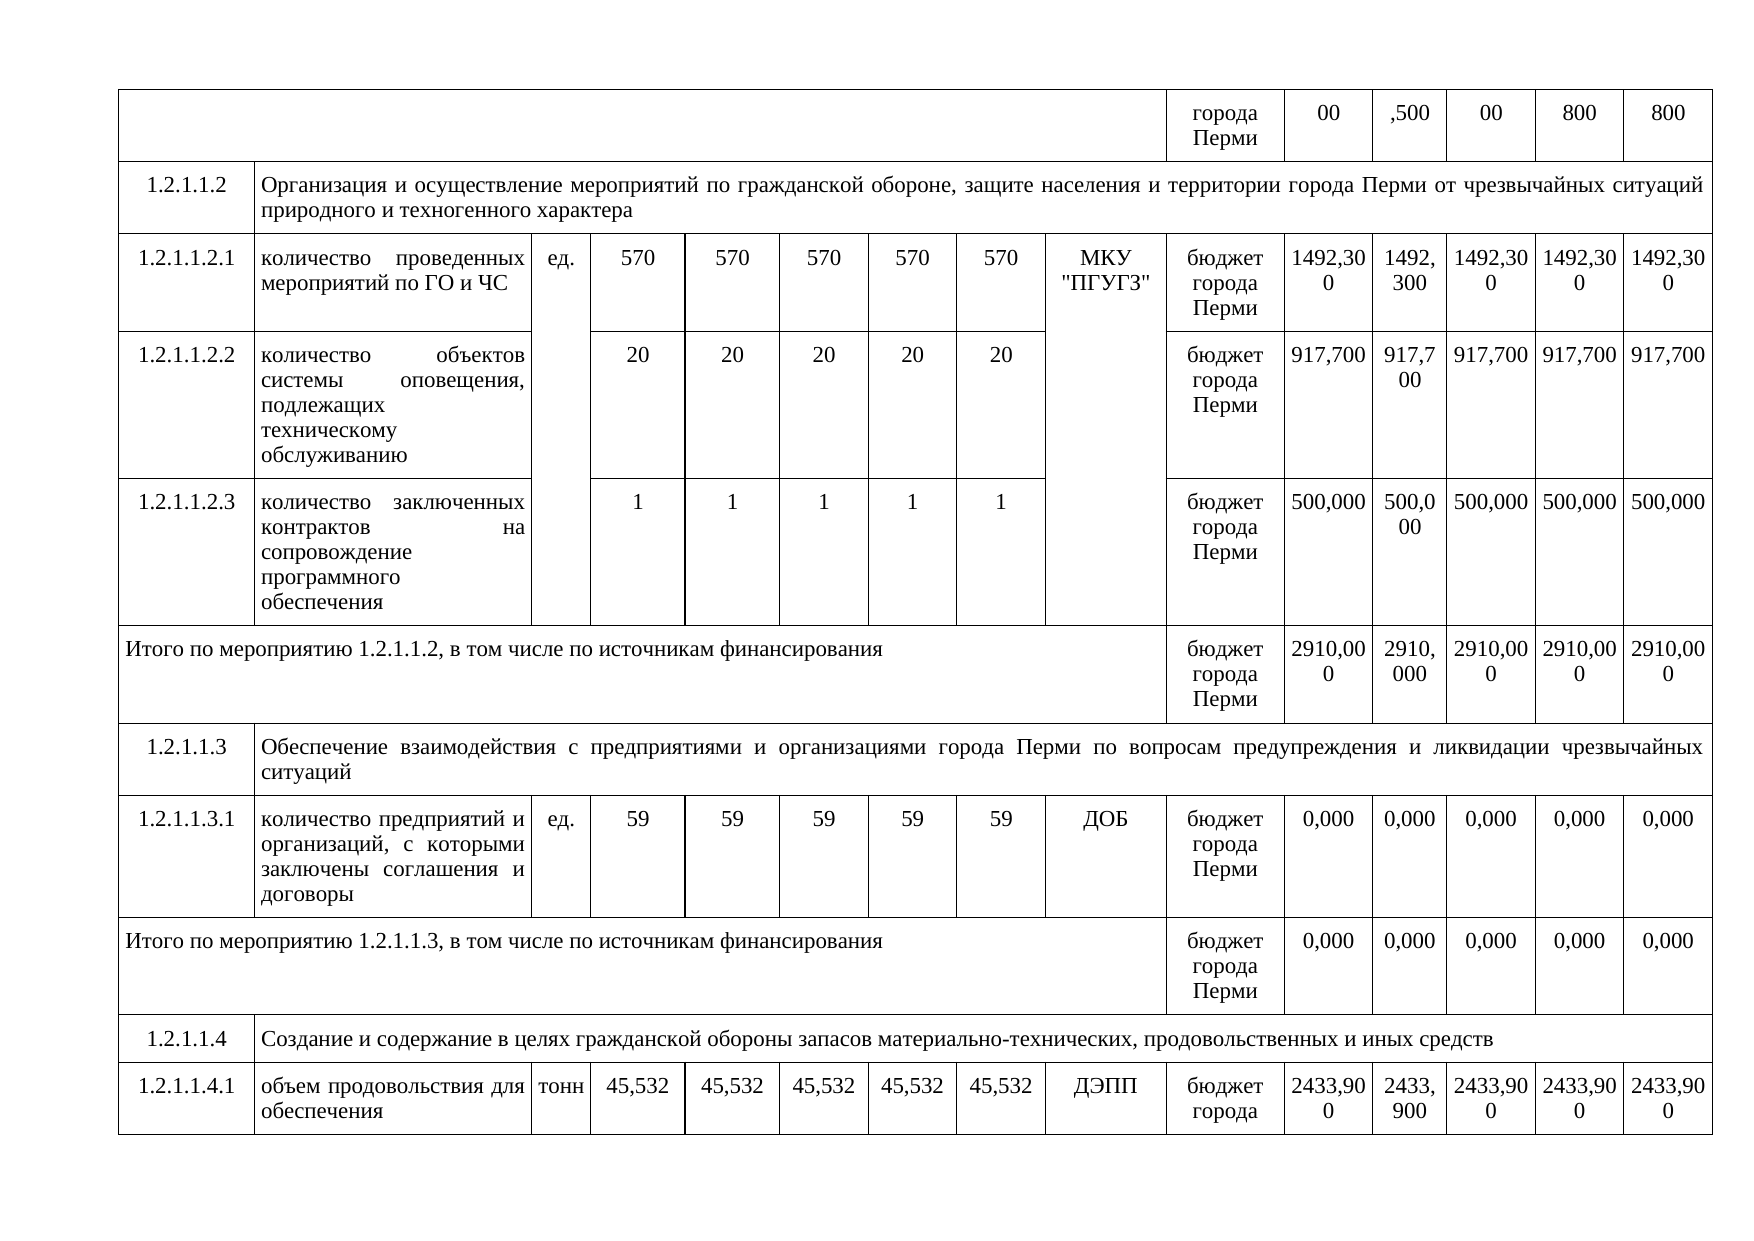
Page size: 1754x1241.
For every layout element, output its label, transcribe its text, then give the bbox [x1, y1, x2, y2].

table_cell 2433,900 [1624, 1063, 1712, 1134]
table_cell 97359,500 [1373, 90, 1446, 161]
table_cell 0,000 [1536, 796, 1623, 917]
table_cell 2433,900 [1373, 1063, 1446, 1134]
table_cell 570 [591, 234, 684, 331]
table_cell 20 [869, 332, 956, 478]
table_cell 1.2.1.1.3.1 [119, 796, 254, 917]
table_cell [119, 90, 1166, 161]
table_cell Обеспечение взаимодействия с предприятиями и организациями города Перми по вопросам предупреждения и ликвидации чрезвычайных ситуаций [255, 724, 1712, 795]
table_cell 1.2.1.1.4.1 [119, 1063, 254, 1134]
table_cell 2433,900 [1536, 1063, 1623, 1134]
table_cell 917,700 [1536, 332, 1623, 478]
table_cell 2910,000 [1624, 626, 1712, 722]
table_cell бюджет города Перми [1167, 1063, 1284, 1134]
table_cell 2910,000 [1447, 626, 1535, 722]
table_cell 2433,900 [1447, 1063, 1535, 1134]
table_cell 1 [686, 479, 779, 625]
table_cell 917,700 [1373, 332, 1446, 478]
table_cell 917,700 [1285, 332, 1372, 478]
table_cell 570 [869, 234, 956, 331]
table_cell МКУ "ПГУГЗ" [1046, 234, 1166, 625]
table_cell 0,000 [1285, 796, 1372, 917]
table_cell 1.2.1.1.4 [119, 1015, 254, 1062]
table_cell 89310,500 [1285, 90, 1372, 161]
table_cell 1.2.1.1.2 [119, 162, 254, 233]
table_cell 1492,300 [1447, 234, 1535, 331]
table_cell количество проведенных мероприятий по ГО и ЧС [255, 234, 531, 331]
table_cell 0,000 [1624, 918, 1712, 1014]
table_cell 45,532 [686, 1063, 779, 1134]
table_cell 570 [957, 234, 1045, 331]
table_cell 1 [957, 479, 1045, 625]
table_cell Организация и осуществление мероприятий по гражданской обороне, защите населения и территории города Перми от чрезвычайных ситуаций природного и техногенного характера [255, 162, 1712, 233]
table_cell 0,000 [1285, 918, 1372, 1014]
table_cell количество предприятий и организаций, с которыми заключены соглашения и договоры [255, 796, 531, 917]
table_cell 1.2.1.1.2.3 [119, 479, 254, 625]
table_cell 1492,300 [1536, 234, 1623, 331]
table_cell 0,000 [1536, 918, 1623, 1014]
table_cell ДЭПП [1046, 1063, 1166, 1134]
table_cell 1 [869, 479, 956, 625]
table_cell 1492,300 [1285, 234, 1372, 331]
table_cell 45,532 [869, 1063, 956, 1134]
table_cell бюджет города Перми [1167, 796, 1284, 917]
table_cell 59 [686, 796, 779, 917]
table_cell 100848,800 [1624, 90, 1712, 161]
table_cell 45,532 [957, 1063, 1045, 1134]
table_cell 20 [957, 332, 1045, 478]
table_cell 500,000 [1624, 479, 1712, 625]
table_cell 1492,300 [1624, 234, 1712, 331]
table_cell ед. [532, 796, 590, 917]
table_cell 0,000 [1373, 796, 1446, 917]
table_cell 0,000 [1447, 918, 1535, 1014]
table_cell 570 [686, 234, 779, 331]
table_cell 500,000 [1536, 479, 1623, 625]
table_cell бюджет города Перми [1167, 234, 1284, 331]
table_cell 59 [869, 796, 956, 917]
table_cell 0,000 [1624, 796, 1712, 917]
table_cell 2910,000 [1536, 626, 1623, 722]
table_cell бюджет города Перми [1167, 918, 1284, 1014]
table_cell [255, 1063, 531, 1134]
table_cell 59 [591, 796, 684, 917]
table_cell количество заключенных контрактов на сопровождение программного обеспечения [255, 479, 531, 625]
table_cell бюджет города Перми [1167, 626, 1284, 722]
table_cell 2910,000 [1373, 626, 1446, 722]
table_cell 20 [591, 332, 684, 478]
table_cell бюджет города Перми [1167, 90, 1284, 161]
table_cell 917,700 [1624, 332, 1712, 478]
table_cell Создание и содержание в целях гражданской обороны запасов материально-технических, продовольственных и иных средств [255, 1015, 1712, 1062]
table_cell количество объектов системы оповещения, подлежащих техническому обслуживанию [255, 332, 531, 478]
table_cell Итого по мероприятию 1.2.1.1.2, в том числе по источникам финансирования [119, 626, 1166, 722]
table_cell Итого по мероприятию 1.2.1.1.3, в том числе по источникам финансирования [119, 918, 1166, 1014]
table_cell 20 [780, 332, 868, 478]
table_cell 917,700 [1447, 332, 1535, 478]
table_cell 45,532 [780, 1063, 868, 1134]
table_cell бюджет города Перми [1167, 332, 1284, 478]
table_cell тонн [532, 1063, 590, 1134]
table_cell 59 [780, 796, 868, 917]
table_cell 45,532 [591, 1063, 684, 1134]
table_cell 97359,500 [1447, 90, 1535, 161]
table_cell 0,000 [1447, 796, 1535, 917]
table_cell 1.2.1.1.3 [119, 724, 254, 795]
table_cell ДОБ [1046, 796, 1166, 917]
table_cell бюджет города Перми [1167, 479, 1284, 625]
table_cell 100848,800 [1536, 90, 1623, 161]
table_cell 1.2.1.1.2.2 [119, 332, 254, 478]
table_cell 500,000 [1447, 479, 1535, 625]
table_cell 570 [780, 234, 868, 331]
table_cell 1 [591, 479, 684, 625]
table_cell 59 [957, 796, 1045, 917]
table_cell 500,000 [1285, 479, 1372, 625]
table_cell 2910,000 [1285, 626, 1372, 722]
table_cell 0,000 [1373, 918, 1446, 1014]
table_cell 1492,300 [1373, 234, 1446, 331]
table_cell 20 [686, 332, 779, 478]
table_cell ед. [532, 234, 590, 625]
table_cell 2433,900 [1285, 1063, 1372, 1134]
table_cell 1 [780, 479, 868, 625]
table_cell 500,000 [1373, 479, 1446, 625]
table_cell 1.2.1.1.2.1 [119, 234, 254, 331]
